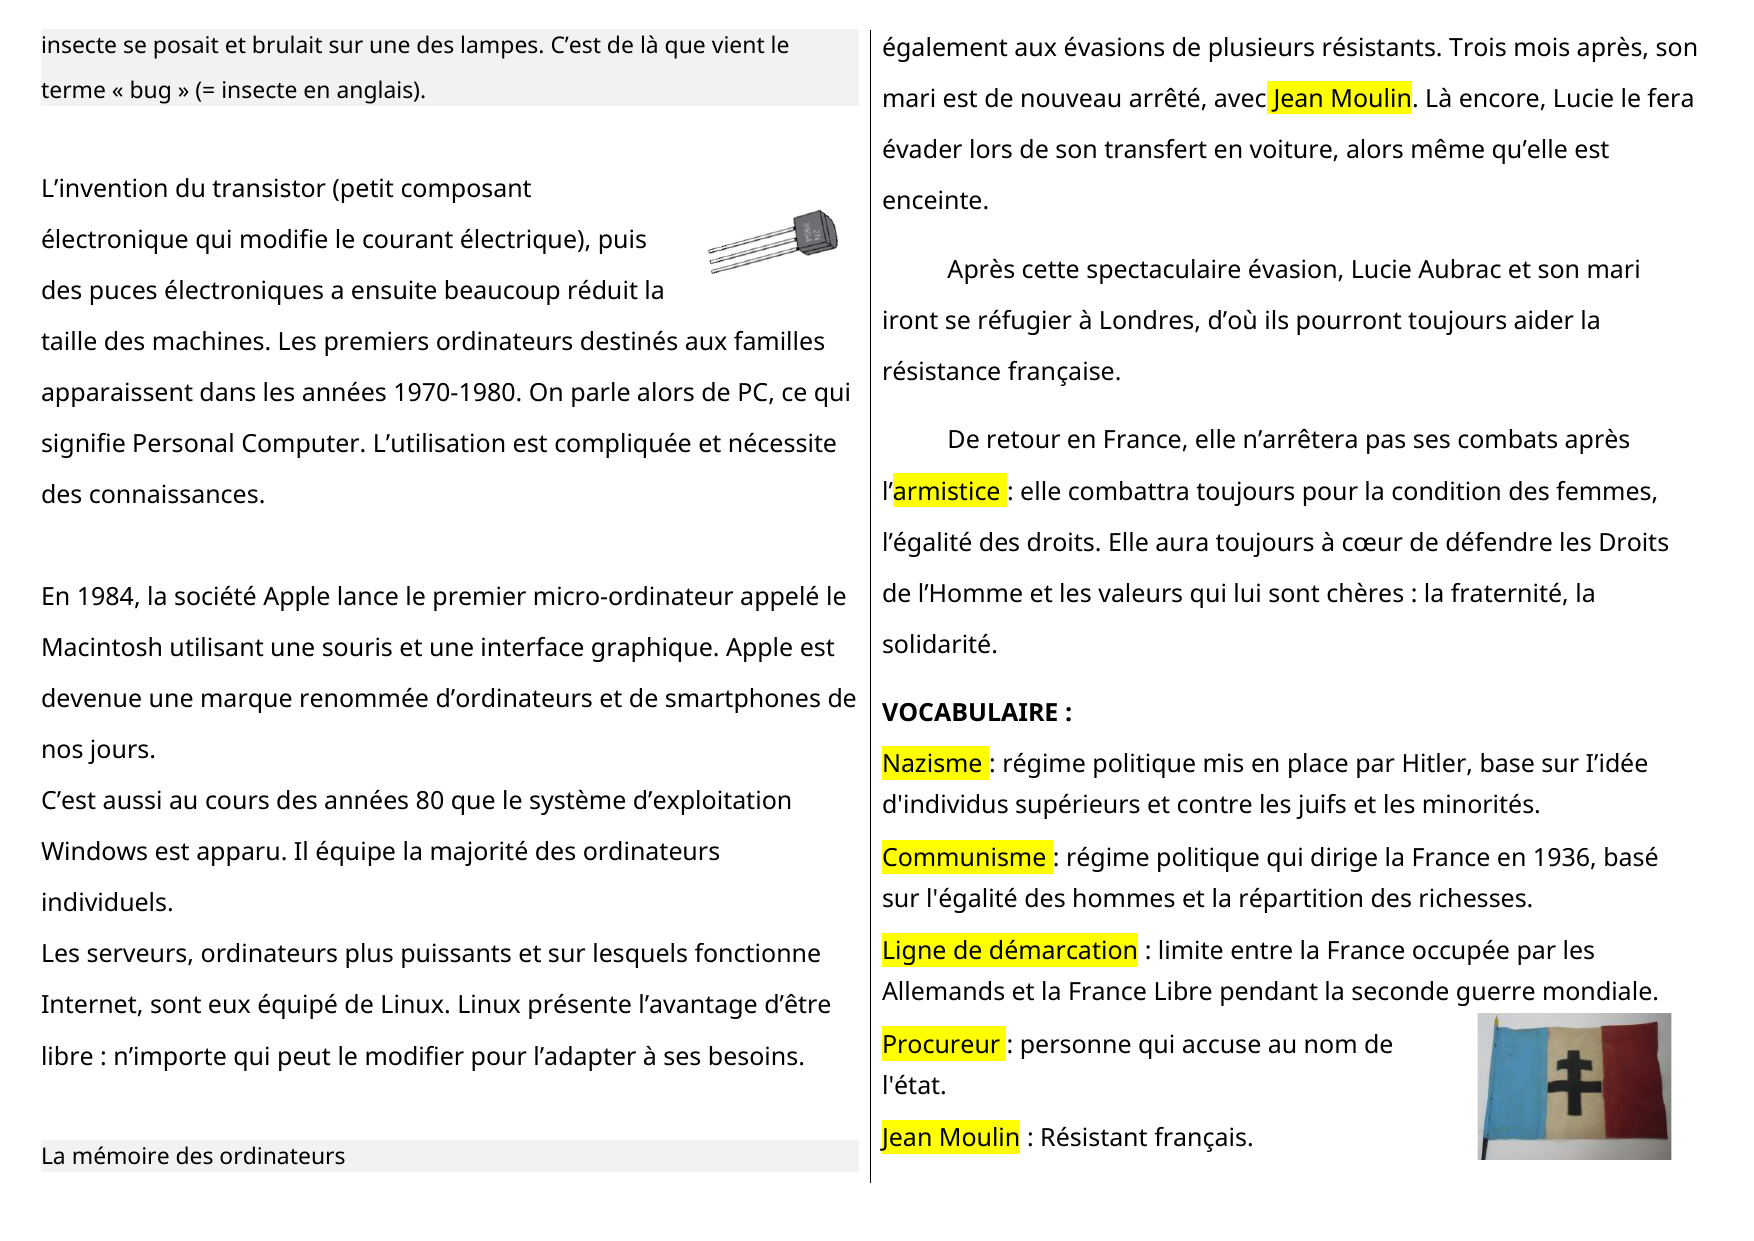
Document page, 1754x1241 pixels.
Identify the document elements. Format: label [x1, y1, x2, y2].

picture [698, 30, 851, 180]
picture [1477, 1013, 1672, 1160]
table_header [30, 30, 870, 1171]
table_header [871, 30, 1712, 1171]
